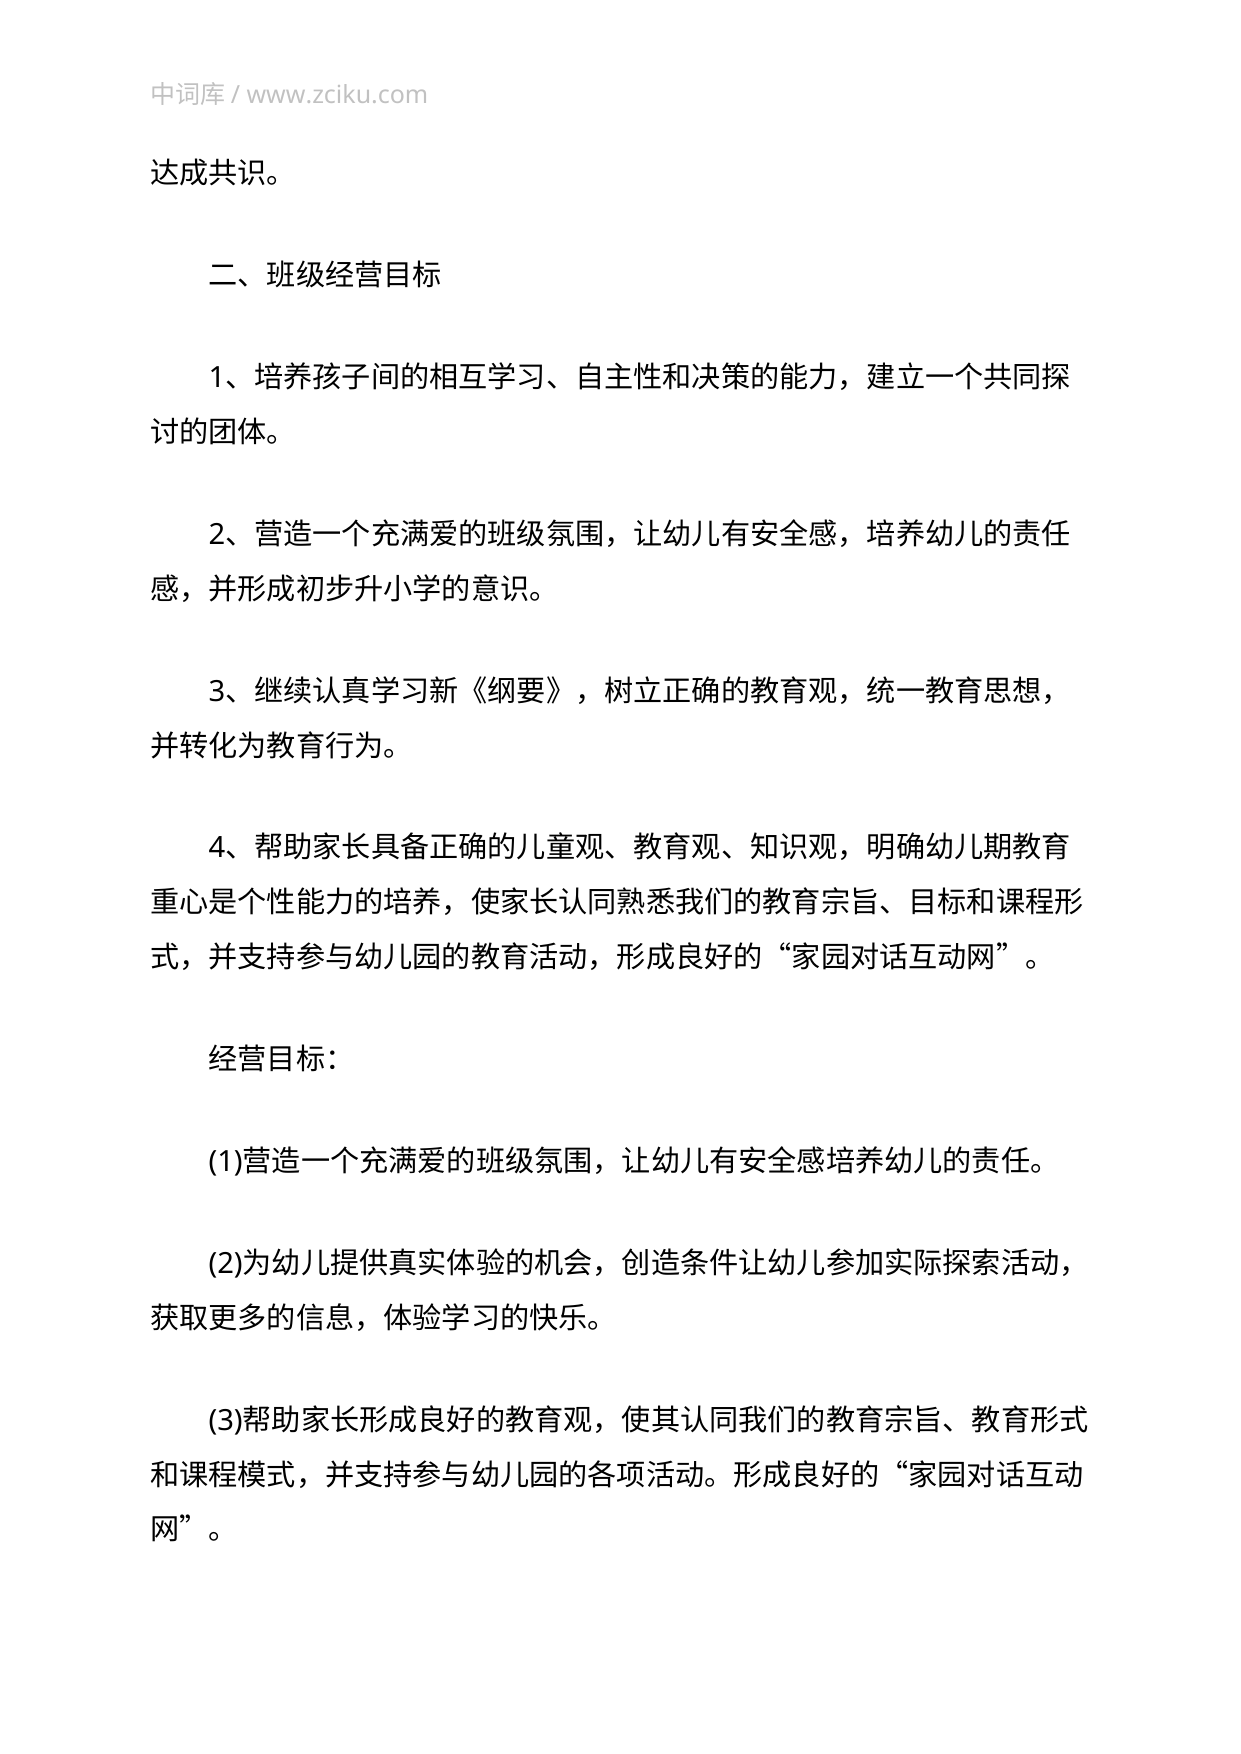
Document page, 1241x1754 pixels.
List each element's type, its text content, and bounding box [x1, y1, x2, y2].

text (3)帮助家长形成良好的教育观，使其认同我们的教育宗旨、教育形式和课程模式，并支持参与幼儿园的各项活动。形成良好的“家园对话互动网”。 [150, 1396, 1090, 1548]
text 经营目标： [150, 1036, 1090, 1078]
text (1)营造一个充满爱的班级氛围，让幼儿有安全感培养幼儿的责任。 [150, 1137, 1090, 1180]
text 3、继续认真学习新《纲要》，树立正确的教育观，统一教育思想，并转化为教育行为。 [150, 667, 1090, 764]
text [150, 150, 1090, 192]
text 1、培养孩子间的相互学习、自主性和决策的能力，建立一个共同探讨的团体。 [150, 353, 1090, 451]
text 二、班级经营目标 [150, 252, 1090, 294]
text (2)为幼儿提供真实体验的机会，创造条件让幼儿参加实际探索活动，获取更多的信息，体验学习的快乐。 [150, 1239, 1090, 1337]
text 4、帮助家长具备正确的儿童观、教育观、知识观，明确幼儿期教育重心是个性能力的培养，使家长认同熟悉我们的教育宗旨、目标和课程形式，并支持参与幼儿园的教育活动，形成良好的“家园对话互动网”。 [150, 824, 1090, 976]
text 2、营造一个充满爱的班级氛围，让幼儿有安全感，培养幼儿的责任感，并形成初步升小学的意识。 [150, 510, 1090, 608]
